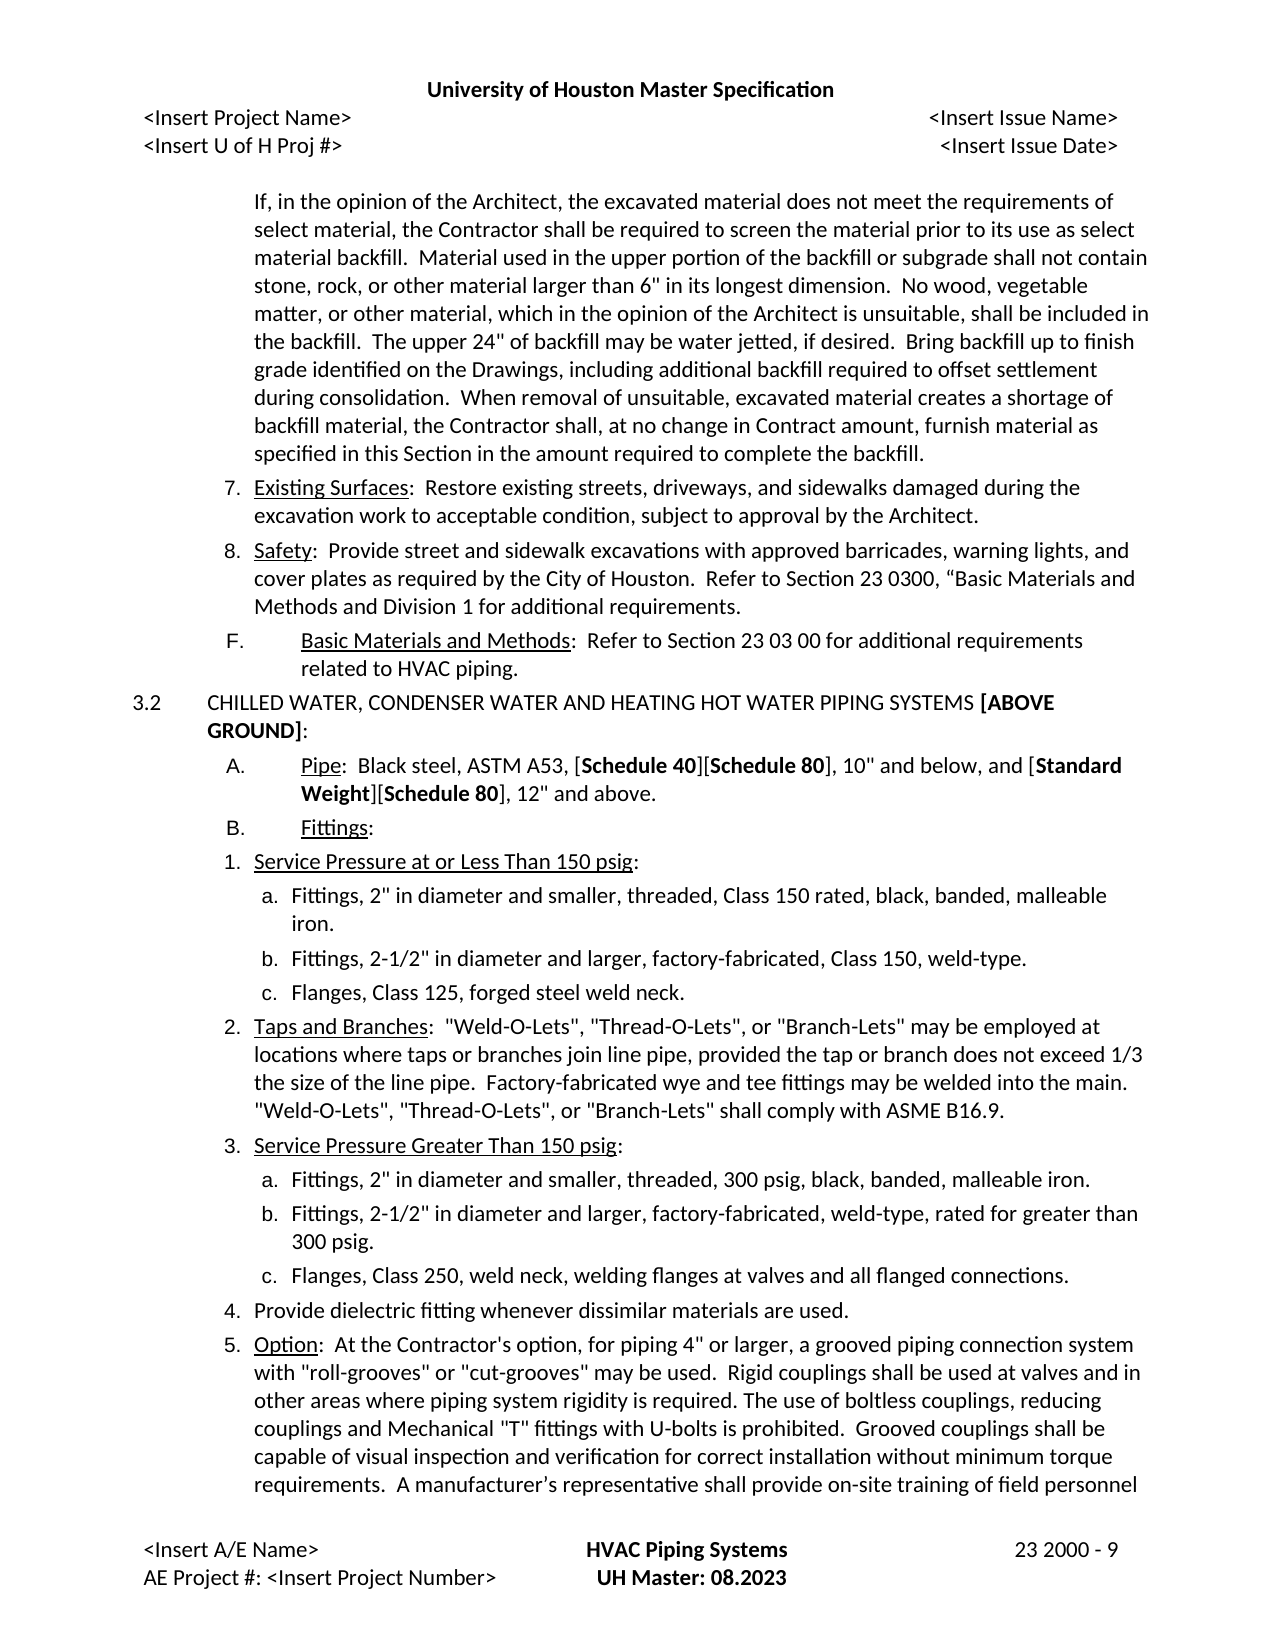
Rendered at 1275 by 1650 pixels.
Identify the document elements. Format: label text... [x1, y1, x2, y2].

subtitle Fittings, 2" in diameter and smaller, threaded, Class 150 rated, black, banded, malleable iron. [261, 882, 1155, 938]
subtitle Flanges, Class 250, weld neck, welding flanges at valves and all flanged connections. [261, 1262, 1155, 1289]
subtitle Fittings, 2" in diameter and smaller, threaded, 300 psig, black, banded, malleable iron. [261, 1165, 1155, 1193]
subtitle Fittings: [226, 813, 1155, 841]
subtitle Fittings, 2-1/2" in diameter and larger, factory-fabricated, weld-type, rated for greater than 300 psig. [261, 1199, 1155, 1255]
subtitle Flanges, Class 125, forged steel weld neck. [261, 978, 1155, 1006]
subtitle Basic Materials and Methods: Refer to Section 23 03 00 for additional requirements related to HVAC piping. [226, 626, 1155, 682]
subtitle Provide dielectric fitting whenever dissimilar materials are used. [224, 1296, 1155, 1324]
subtitle Service Pressure at or Less Than 150 psig: [224, 847, 1155, 875]
subtitle Fittings, 2-1/2" in diameter and larger, factory-fabricated, Class 150, weld-type. [261, 944, 1155, 972]
subtitle Safety: Provide street and sidewalk excavations with approved barricades, warning lights, and cover plates as required by the City of Houston. Refer to Section 23 0300, “Basic Materials and Methods and Division 1 for additional requirements. [224, 536, 1155, 620]
subtitle Taps and Branches: "Weld-O-Lets", "Thread-O-Lets", or "Branch-Lets" may be employed at locations where taps or branches join line pipe, provided the tap or branch does not exceed 1/3 the size of the line pipe. Factory-fabricated wye and tee fittings may be welded into the main. "Weld-O-Lets", "Thread-O-Lets", or "Branch-Lets" shall comply with ASME B16.9. [224, 1012, 1155, 1124]
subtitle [224, 187, 1155, 467]
subtitle Service Pressure Greater Than 150 psig: [224, 1131, 1155, 1159]
subtitle CHILLED WATER, CONDENSER WATER AND HEATING HOT WATER PIPING SYSTEMS [ABOVE GROUND]: [132, 688, 1155, 744]
subtitle Existing Surfaces: Restore existing streets, driveways, and sidewalks damaged during the excavation work to acceptable condition, subject to approval by the Architect. [224, 473, 1155, 529]
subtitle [224, 1330, 1155, 1498]
subtitle Pipe: Black steel, ASTM A53, [Schedule 40][Schedule 80], 10" and below, and [Standard Weight][Schedule 80], 12" and above. [226, 751, 1155, 807]
